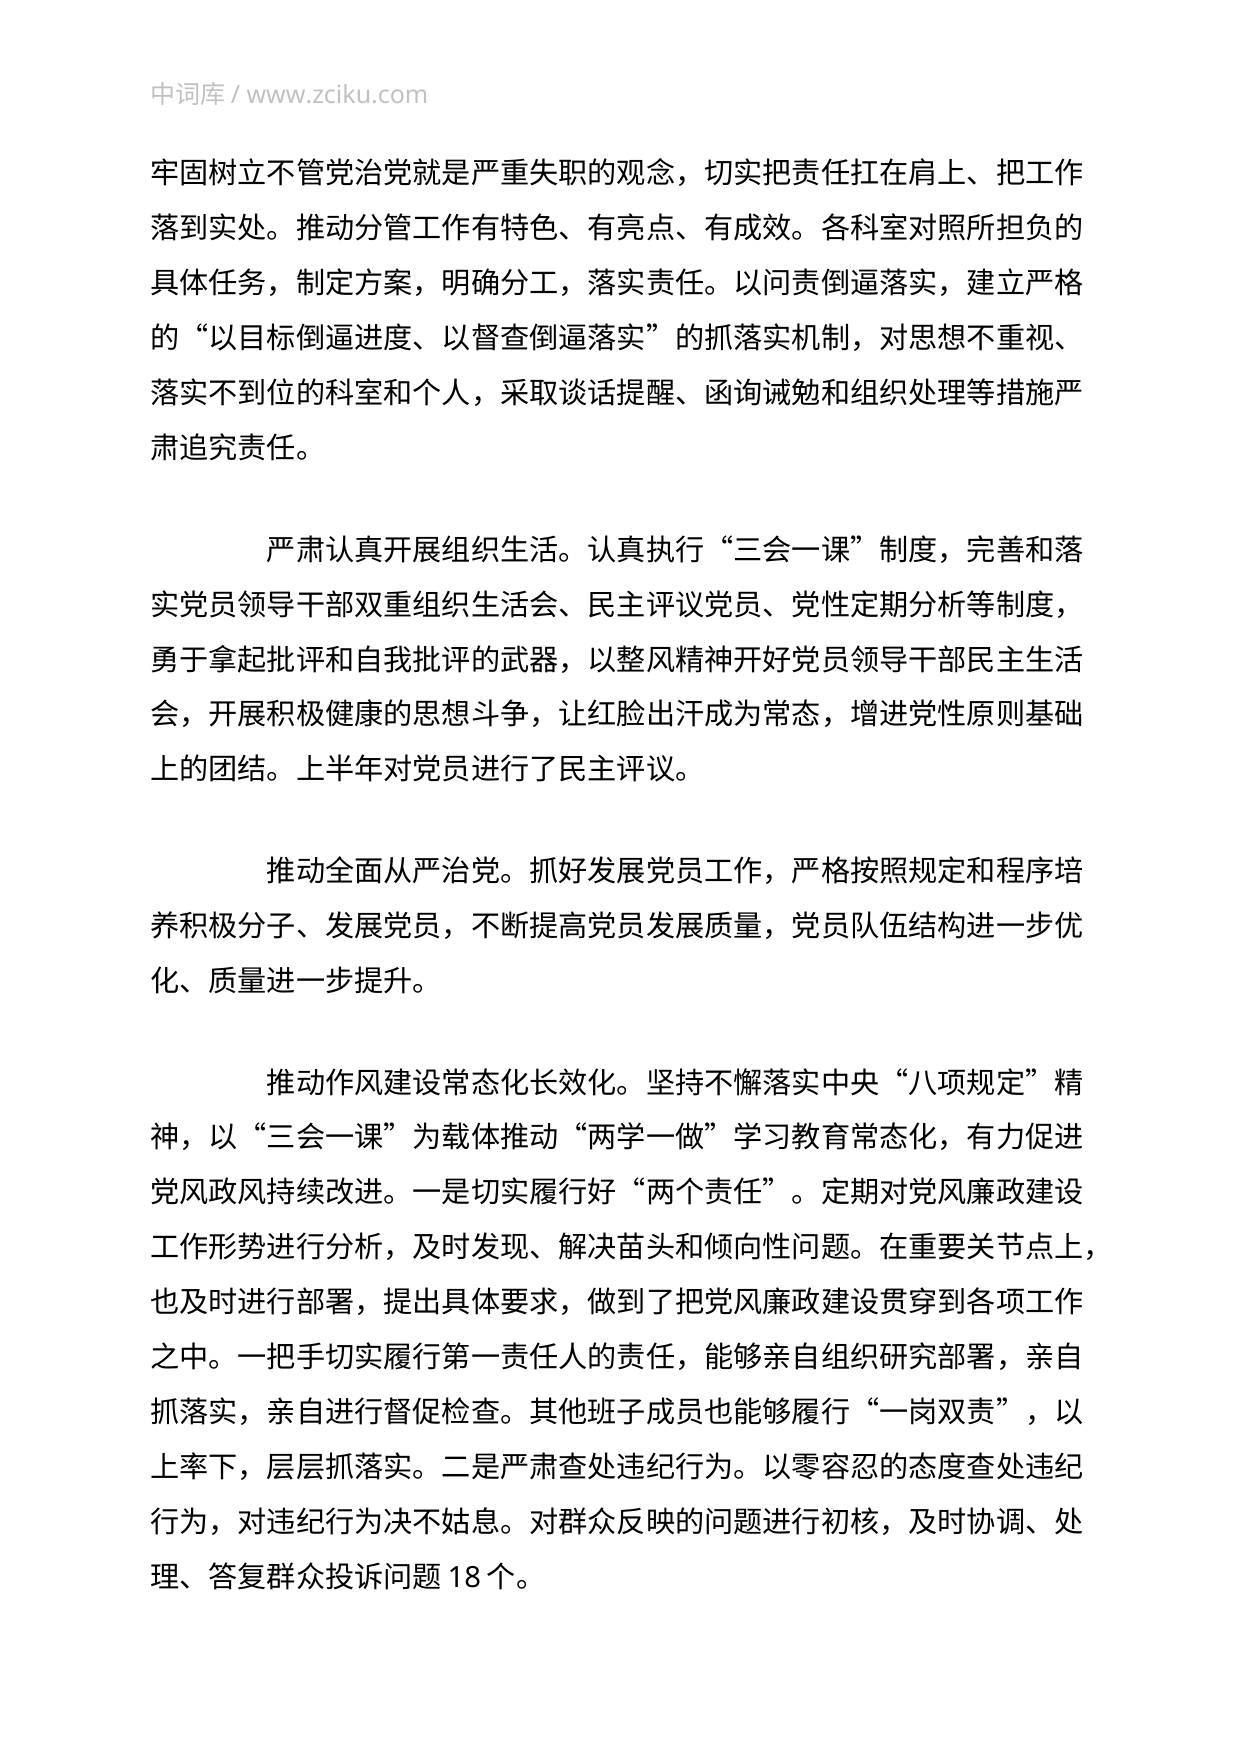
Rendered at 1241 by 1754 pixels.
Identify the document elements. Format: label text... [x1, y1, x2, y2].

text 推动全面从严治党。抓好发展党员工作，严格按照规定和程序培养积极分子、发展党员，不断提高党员发展质量，党员队伍结构进一步优化、质量进一步提升。 [150, 848, 1090, 1000]
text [150, 150, 1090, 467]
text 严肃认真开展组织生活。认真执行“三会一课”制度，完善和落实党员领导干部双重组织生活会、民主评议党员、党性定期分析等制度，勇于拿起批评和自我批评的武器，以整风精神开好党员领导干部民主生活会，开展积极健康的思想斗争，让红脸出汗成为常态，增进党性原则基础上的团结。上半年对党员进行了民主评议。 [150, 526, 1090, 788]
text 推动作风建设常态化长效化。坚持不懈落实中央“八项规定”精神，以“三会一课”为载体推动“两学一做”学习教育常态化，有力促进党风政风持续改进。一是切实履行好“两个责任”。定期对党风廉政建设工作形势进行分析，及时发现、解决苗头和倾向性问题。在重要关节点上，也及时进行部署，提出具体要求，做到了把党风廉政建设贯穿到各项工作之中。一把手切实履行第一责任人的责任，能够亲自组织研究部署，亲自抓落实，亲自进行督促检查。其他班子成员也能够履行“一岗双责”，以上率下，层层抓落实。二是严肃查处违纪行为。以零容忍的态度查处违纪行为，对违纪行为决不姑息。对群众反映的问题进行初核，及时协调、处理、答复群众投诉问题18个。 [150, 1059, 1090, 1596]
